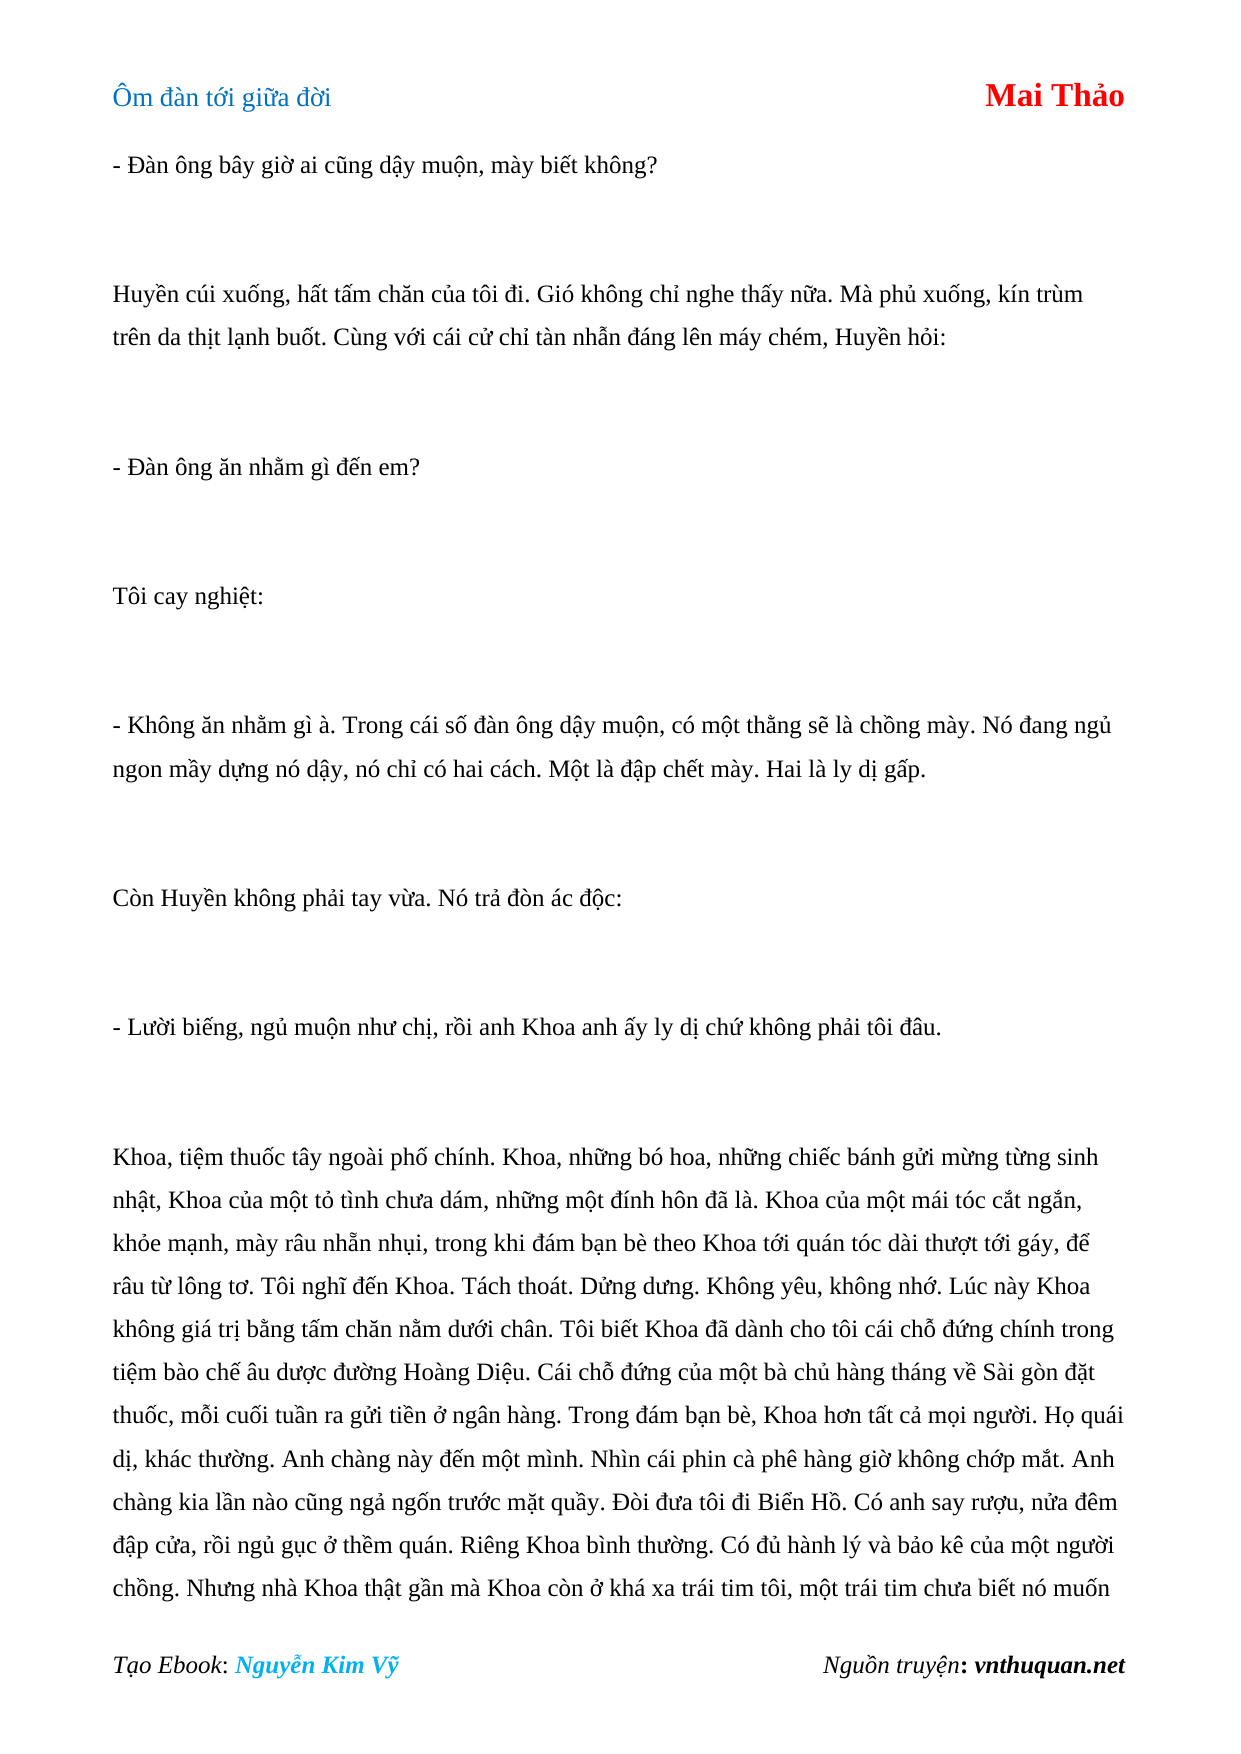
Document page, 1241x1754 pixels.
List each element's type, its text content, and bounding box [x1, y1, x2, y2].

text Huyền cúi xuống, hất tấm chăn của tôi đi. Gió không chỉ nghe thấy nữa. Mà phủ xuống, kín trùm trên da thịt lạnh buốt. Cùng với cái cử chỉ tàn nhẫn đáng lên máy chém, Huyền hỏi: [112, 279, 1128, 351]
text - Lười biếng, ngủ muộn như chị, rồi anh Khoa anh ấy ly dị chứ không phải tôi đâu. [112, 1012, 1128, 1041]
text Tôi cay nghiệt: [112, 581, 1128, 610]
text - Đàn ông ăn nhằm gì đến em? [112, 452, 1128, 481]
text - Không ăn nhằm gì à. Trong cái số đàn ông dậy muộn, có một thằng sẽ là chồng mày. Nó đang ngủ ngon mầy dựng nó dậy, nó chỉ có hai cách. Một là đập chết mày. Hai là ly dị gấp. [112, 711, 1128, 782]
text Còn Huyền không phải tay vừa. Nó trả đòn ác độc: [112, 883, 1128, 912]
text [112, 1142, 1128, 1602]
text - Đàn ông bây giờ ai cũng dậy muộn, mày biết không? [112, 150, 1128, 179]
